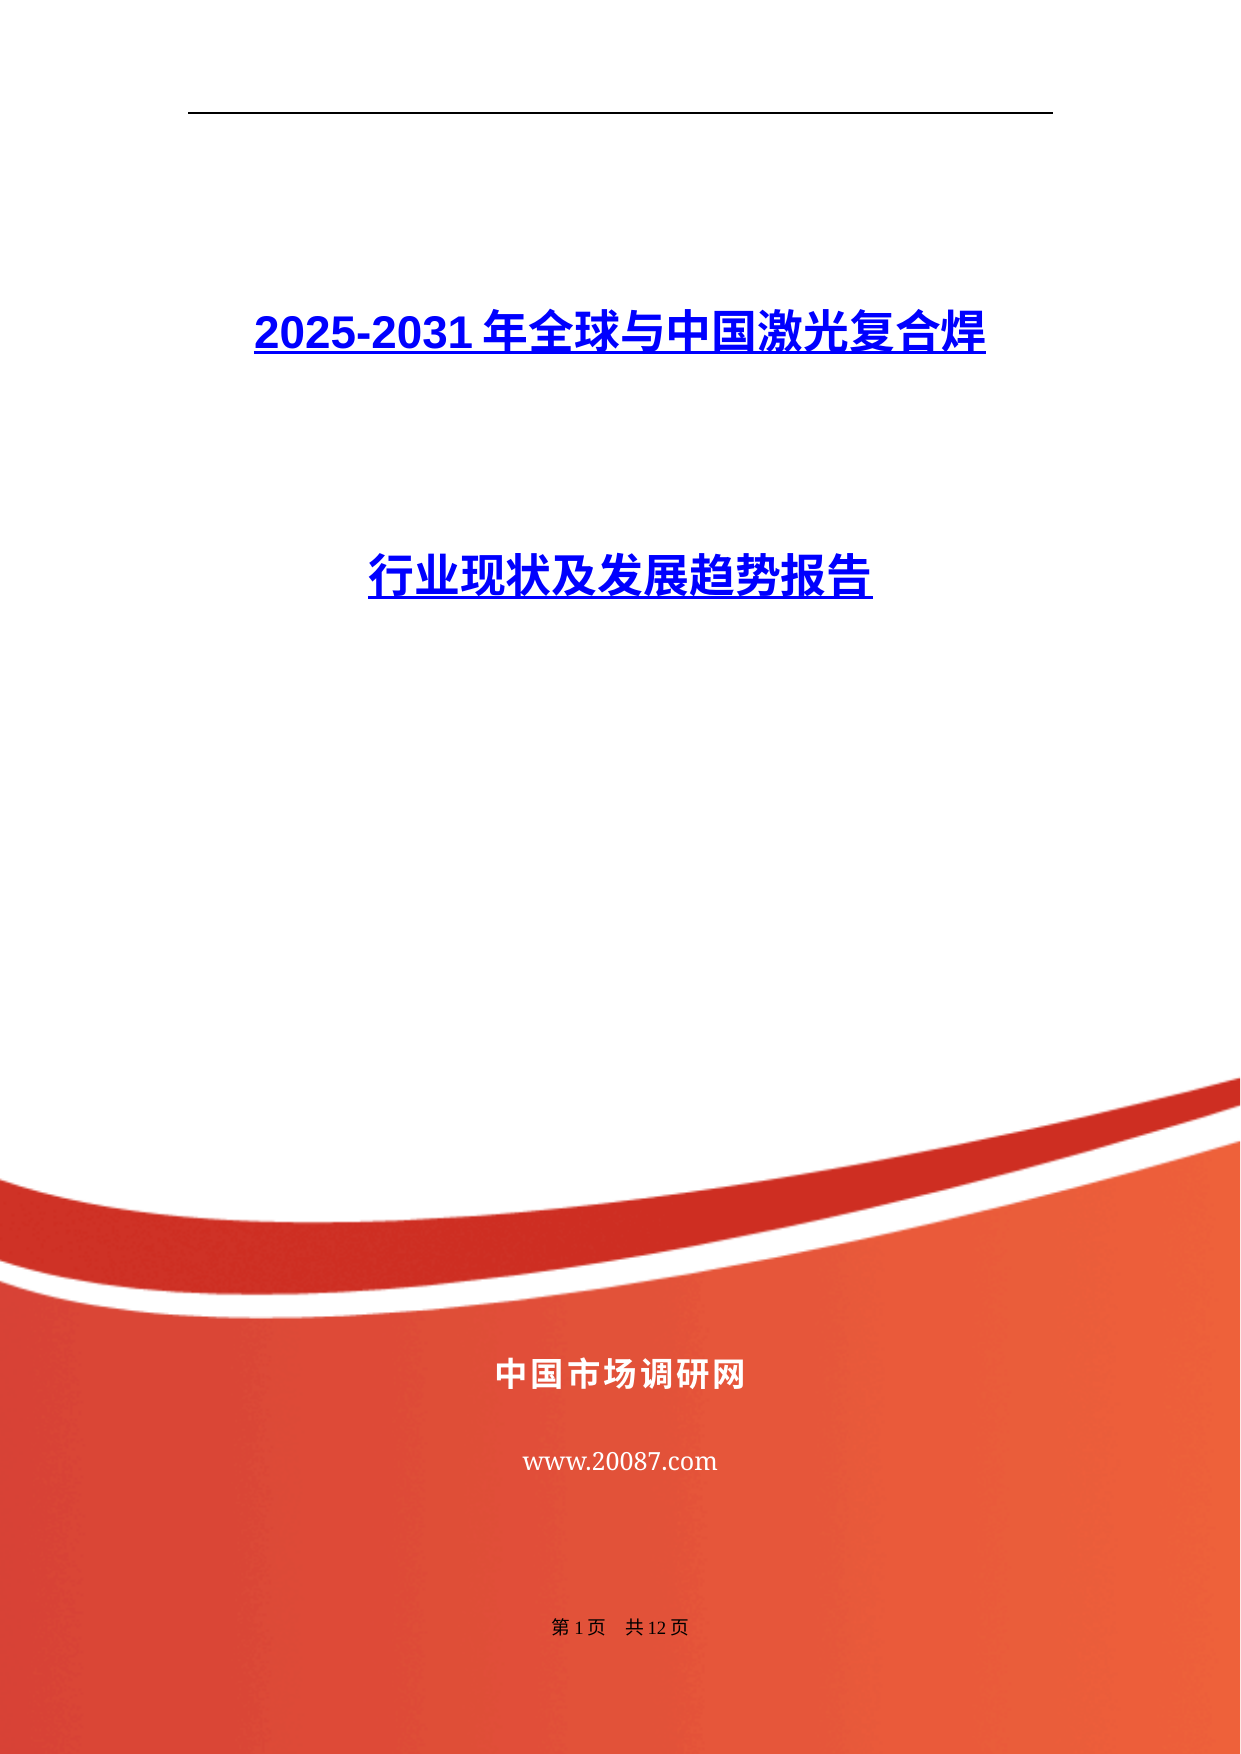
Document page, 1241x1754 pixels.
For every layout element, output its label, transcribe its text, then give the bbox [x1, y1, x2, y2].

table_header 2025-2031年全球与中国激光复合焊行业现状及发展趋势报告 [188, 207, 1053, 773]
picture [0, 1006, 1241, 1754]
subtitle 中国市场调研网 [187, 1339, 1053, 1404]
text www.20087.com [187, 1428, 1053, 1493]
